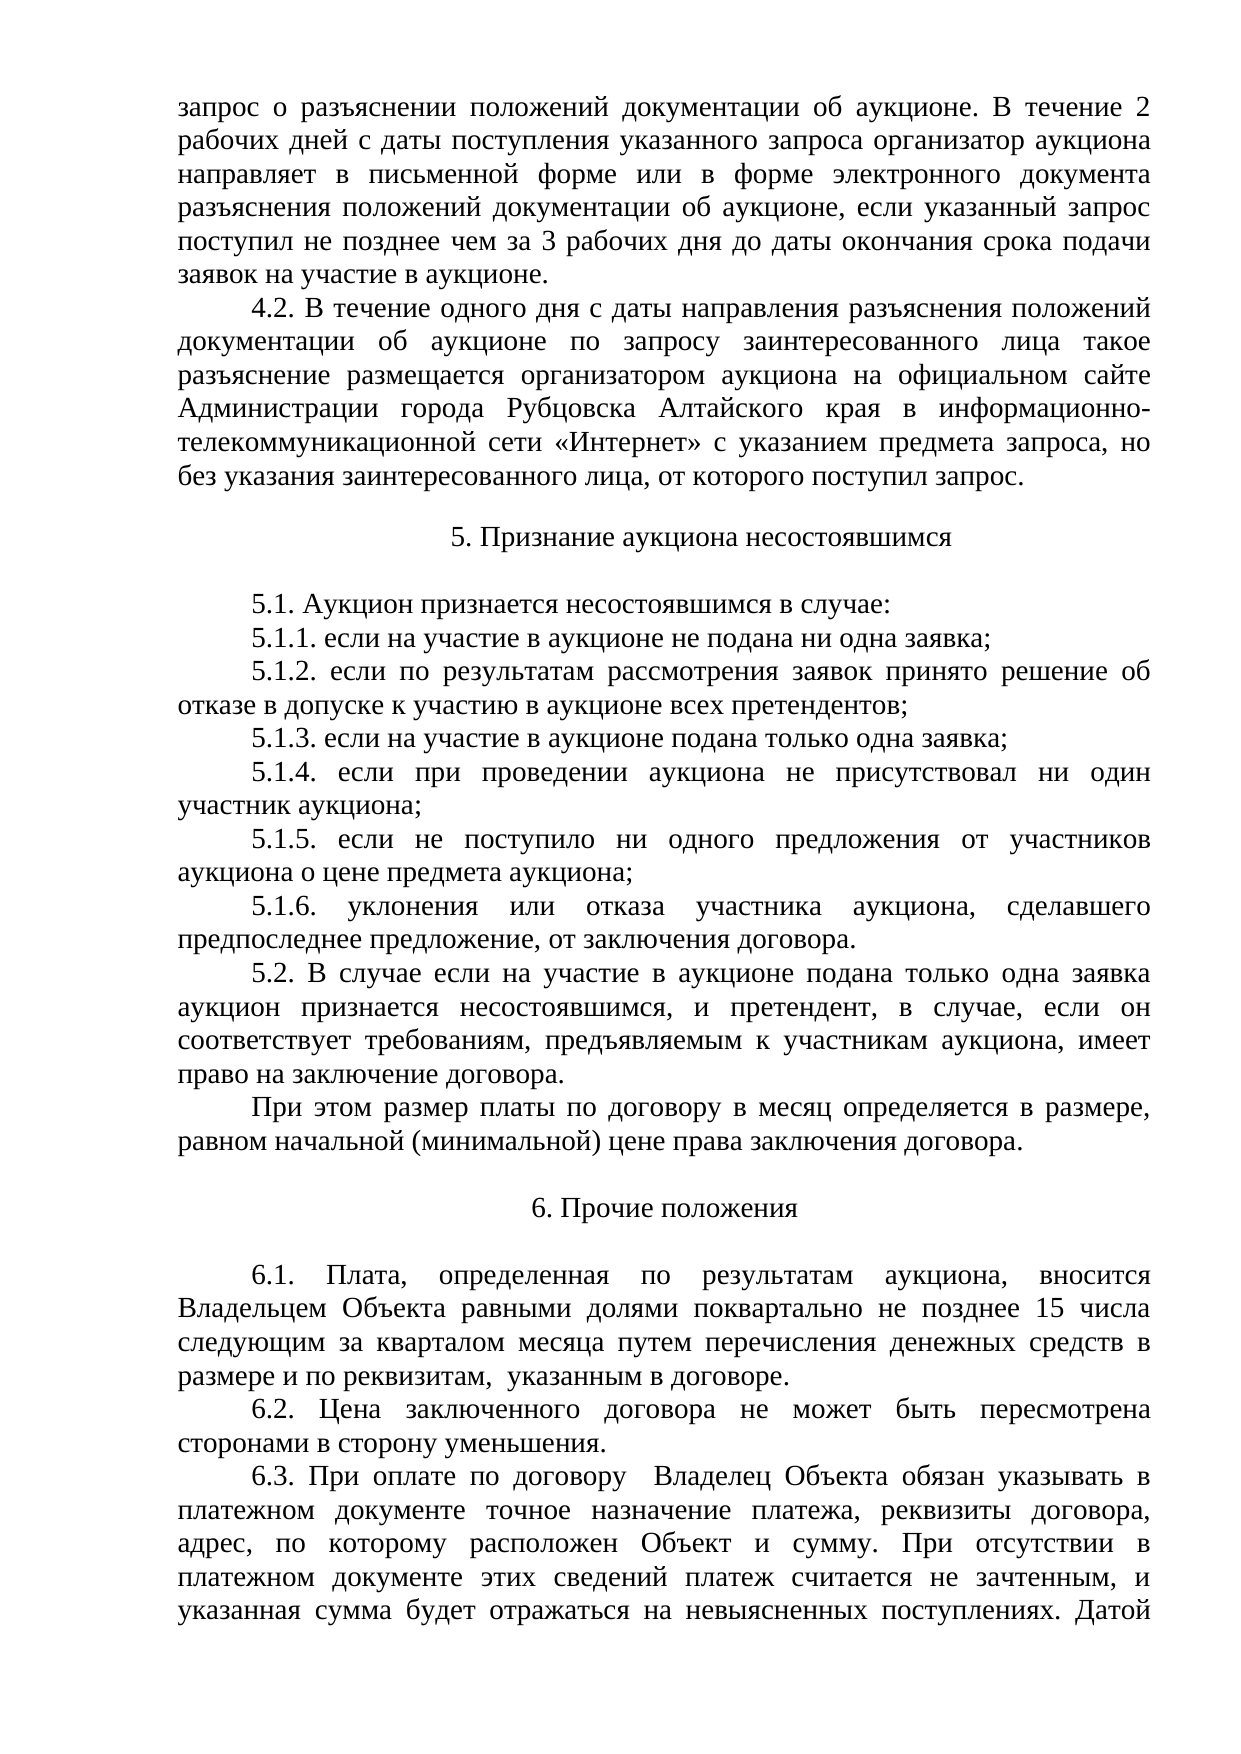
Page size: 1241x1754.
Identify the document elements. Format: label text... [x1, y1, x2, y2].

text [177, 89, 1152, 290]
text 5.1.3. если на участие в аукционе подана только одна заявка; [177, 720, 1152, 754]
text 4.2. В течение одного дня с даты направления разъяснения положений документации об аукционе по запросу заинтересованного лица такое разъяснение размещается организатором аукциона на официальном сайте Администрации города Рубцовска Алтайского края в информационно-телекоммуникационной сети «Интернет» с указанием предмета запроса, но без указания заинтересованного лица, от которого поступил запрос. [177, 290, 1152, 491]
title 5. Признание аукциона несостоявшимся [177, 519, 1152, 553]
text 5.1.2. если по результатам рассмотрения заявок принято решение об отказе в допуске к участию в аукционе всех претендентов; [177, 653, 1152, 720]
text При этом размер платы по договору в месяц определяется в размере, равном начальной (минимальной) цене права заключения договора. [177, 1089, 1152, 1156]
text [177, 1458, 1152, 1626]
text 5.1.6. уклонения или отказа участника аукциона, сделавшего предпоследнее предложение, от заключения договора. [177, 888, 1152, 955]
text 6. Прочие положения [177, 1190, 1152, 1223]
text 5.2. В случае если на участие в аукционе подана только одна заявка аукцион признается несостоявшимся, и претендент, в случае, если он соответствует требованиям, предъявляемым к участникам аукциона, имеет право на заключение договора. [177, 955, 1152, 1089]
text 5.1.4. если при проведении аукциона не присутствовал ни один участник аукциона; [177, 754, 1152, 821]
text 5.1. Аукцион признается несостоявшимся в случае: [177, 586, 1152, 620]
text 6.2. Цена заключенного договора не может быть пересмотрена сторонами в сторону уменьшения. [177, 1391, 1152, 1458]
text 5.1.5. если не поступило ни одного предложения от участников аукциона о цене предмета аукциона; [177, 821, 1152, 888]
text 5.1.1. если на участие в аукционе не подана ни одна заявка; [177, 620, 1152, 653]
text 6.1. Плата, определенная по результатам аукциона, вносится Владельцем Объекта равными долями поквартально не позднее 15 числа следующим за кварталом месяца путем перечисления денежных средств в размере и по реквизитам, указанным в договоре. [177, 1257, 1152, 1391]
